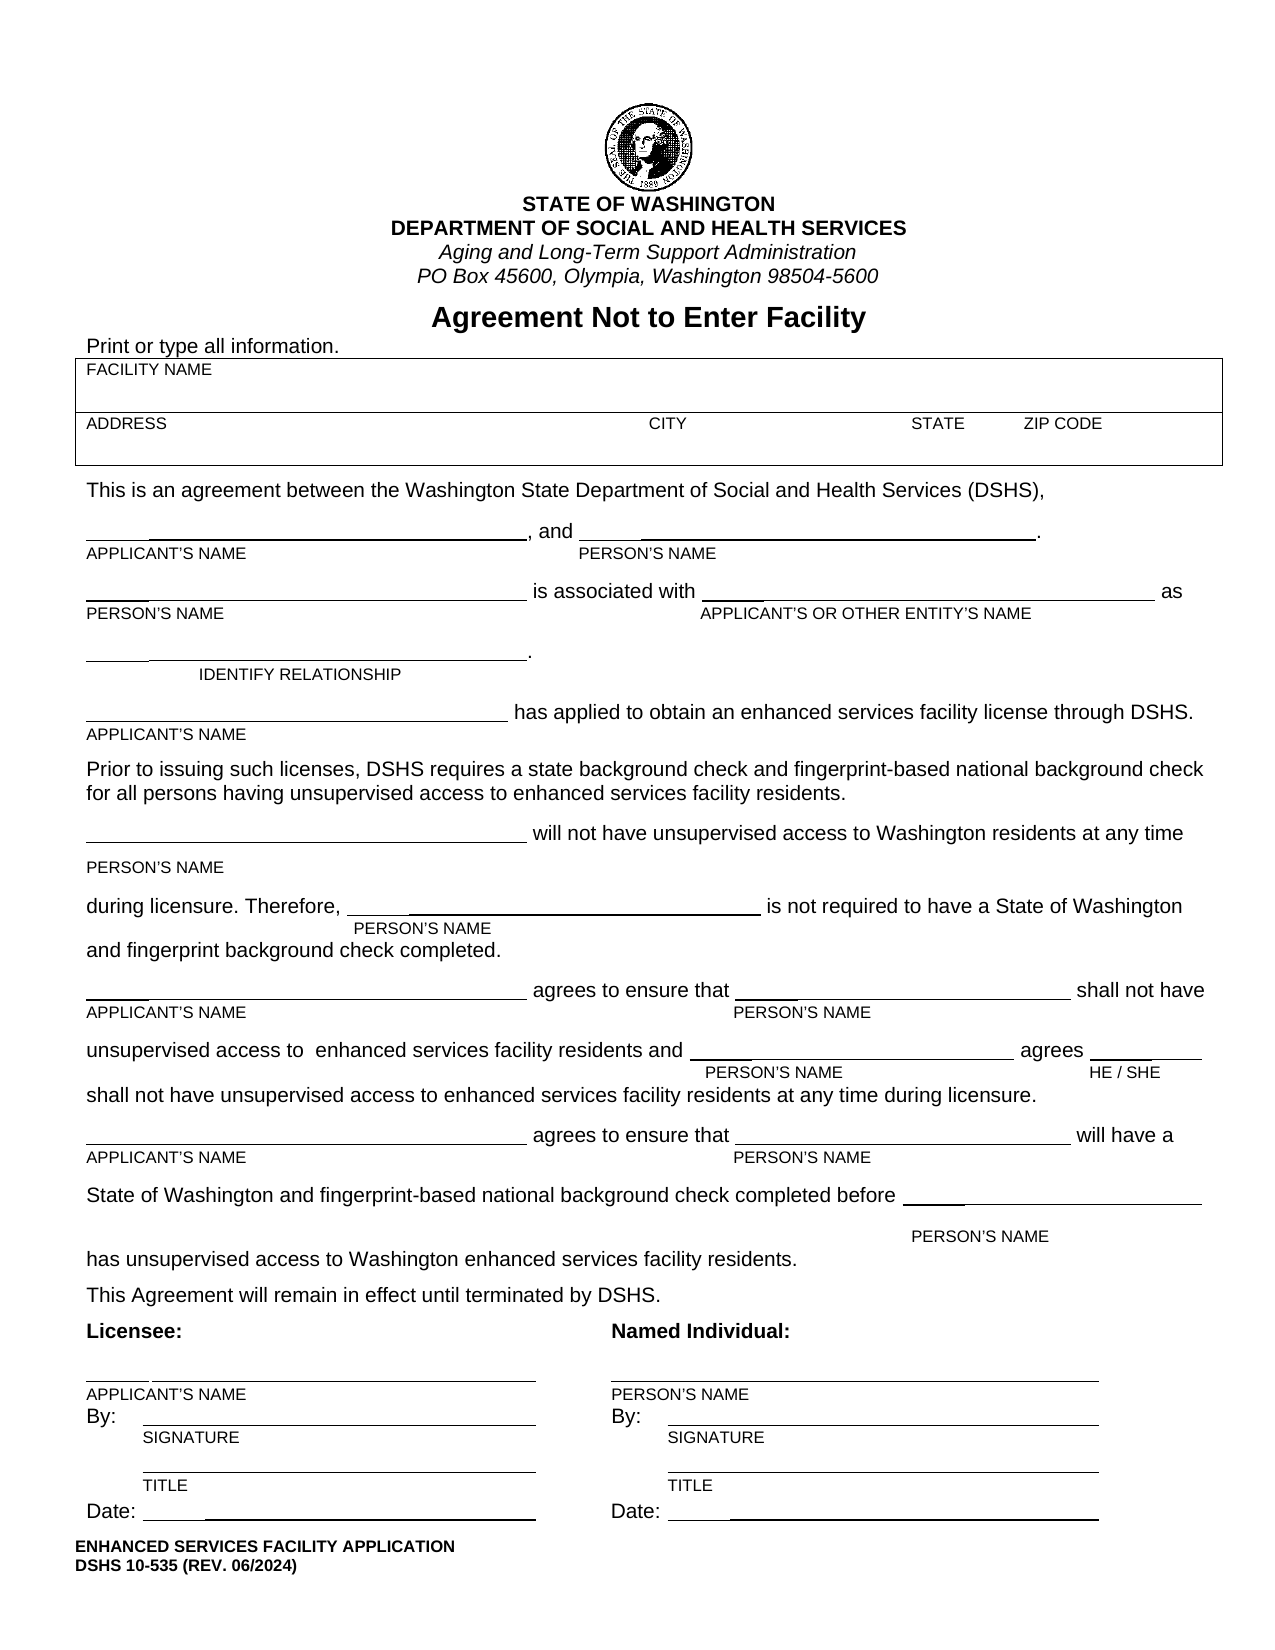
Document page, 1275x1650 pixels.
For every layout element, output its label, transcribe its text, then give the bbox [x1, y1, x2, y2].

picture [604, 103, 693, 192]
table_cell This is an agreement between the Washington State Department of Social and Health Services (DSHS), , and . APPLICANT’S NAME PERSON’S NAME is associated with as PERSON’S NAME APPLICANT’S OR OTHER ENTITY’S NAME . IDENTIFY RELATIONSHIP has applied to obtain an enhanced services facility license through DSHS. APPLICANT’S NAME Prior to issuing such licenses, DSHS requires a state background check and fingerprint-based national background check for all persons having unsupervised access to enhanced services facility residents. will not have unsupervised access to Washington residents at any time PERSON’S NAME during licensure. Therefore, is not required to have a State of Washington PERSON’S NAME and fingerprint background check completed. agrees to ensure that shall not have APPLICANT’S NAME PERSON’S NAME unsupervised access to enhanced services facility residents and agrees PERSON’S NAME HE / SHE shall not have unsupervised access to enhanced services facility residents at any time during licensure. agrees to ensure that will have a APPLICANT’S NAME PERSON’S NAME State of Washington and fingerprint-based national background check completed before PERSON’S NAME has unsupervised access to Washington enhanced services facility residents. This Agreement will remain in effect until terminated by DSHS. Licensee: Named Individual: APPLICANT’S NAME PERSON’S NAME By: By: SIGNATURE SIGNATURE TITLE TITLE Date: Date: [75, 466, 1222, 1523]
table_header STATE OF WASHINGTON DEPARTMENT OF SOCIAL AND HEALTH SERVICES Aging and Long-Term Support Administration PO Box 45600, Olympia, Washington 98504-5600 Agreement Not to Enter Facility Print or type all information. [75, 104, 1222, 357]
table_cell FACILITY NAME [76, 359, 1222, 411]
table_cell ADDRESS CITY STATE ZIP CODE [76, 413, 1222, 465]
